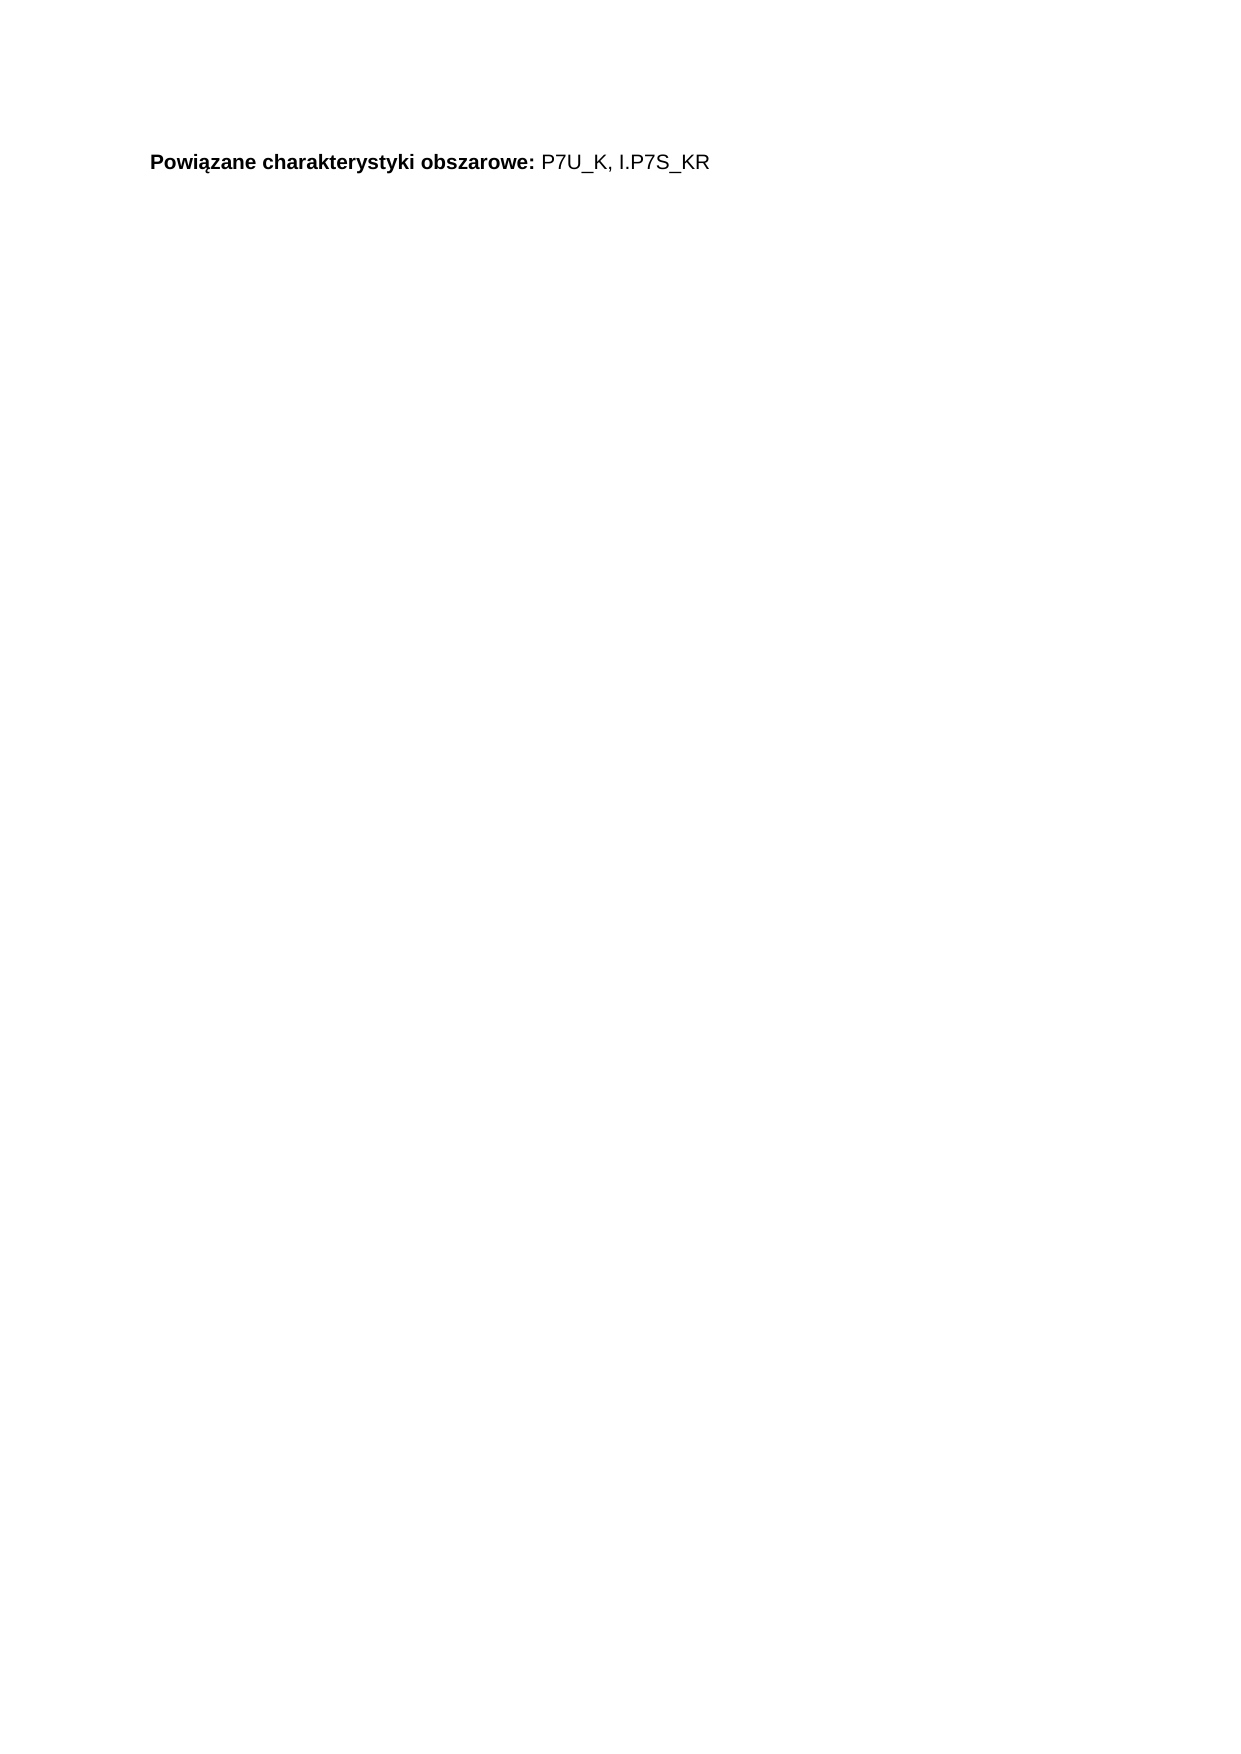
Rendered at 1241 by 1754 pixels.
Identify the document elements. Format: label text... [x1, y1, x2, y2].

text Powiązane charakterystyki obszarowe: P7U_K, I.P7S_KR [150, 150, 1090, 174]
